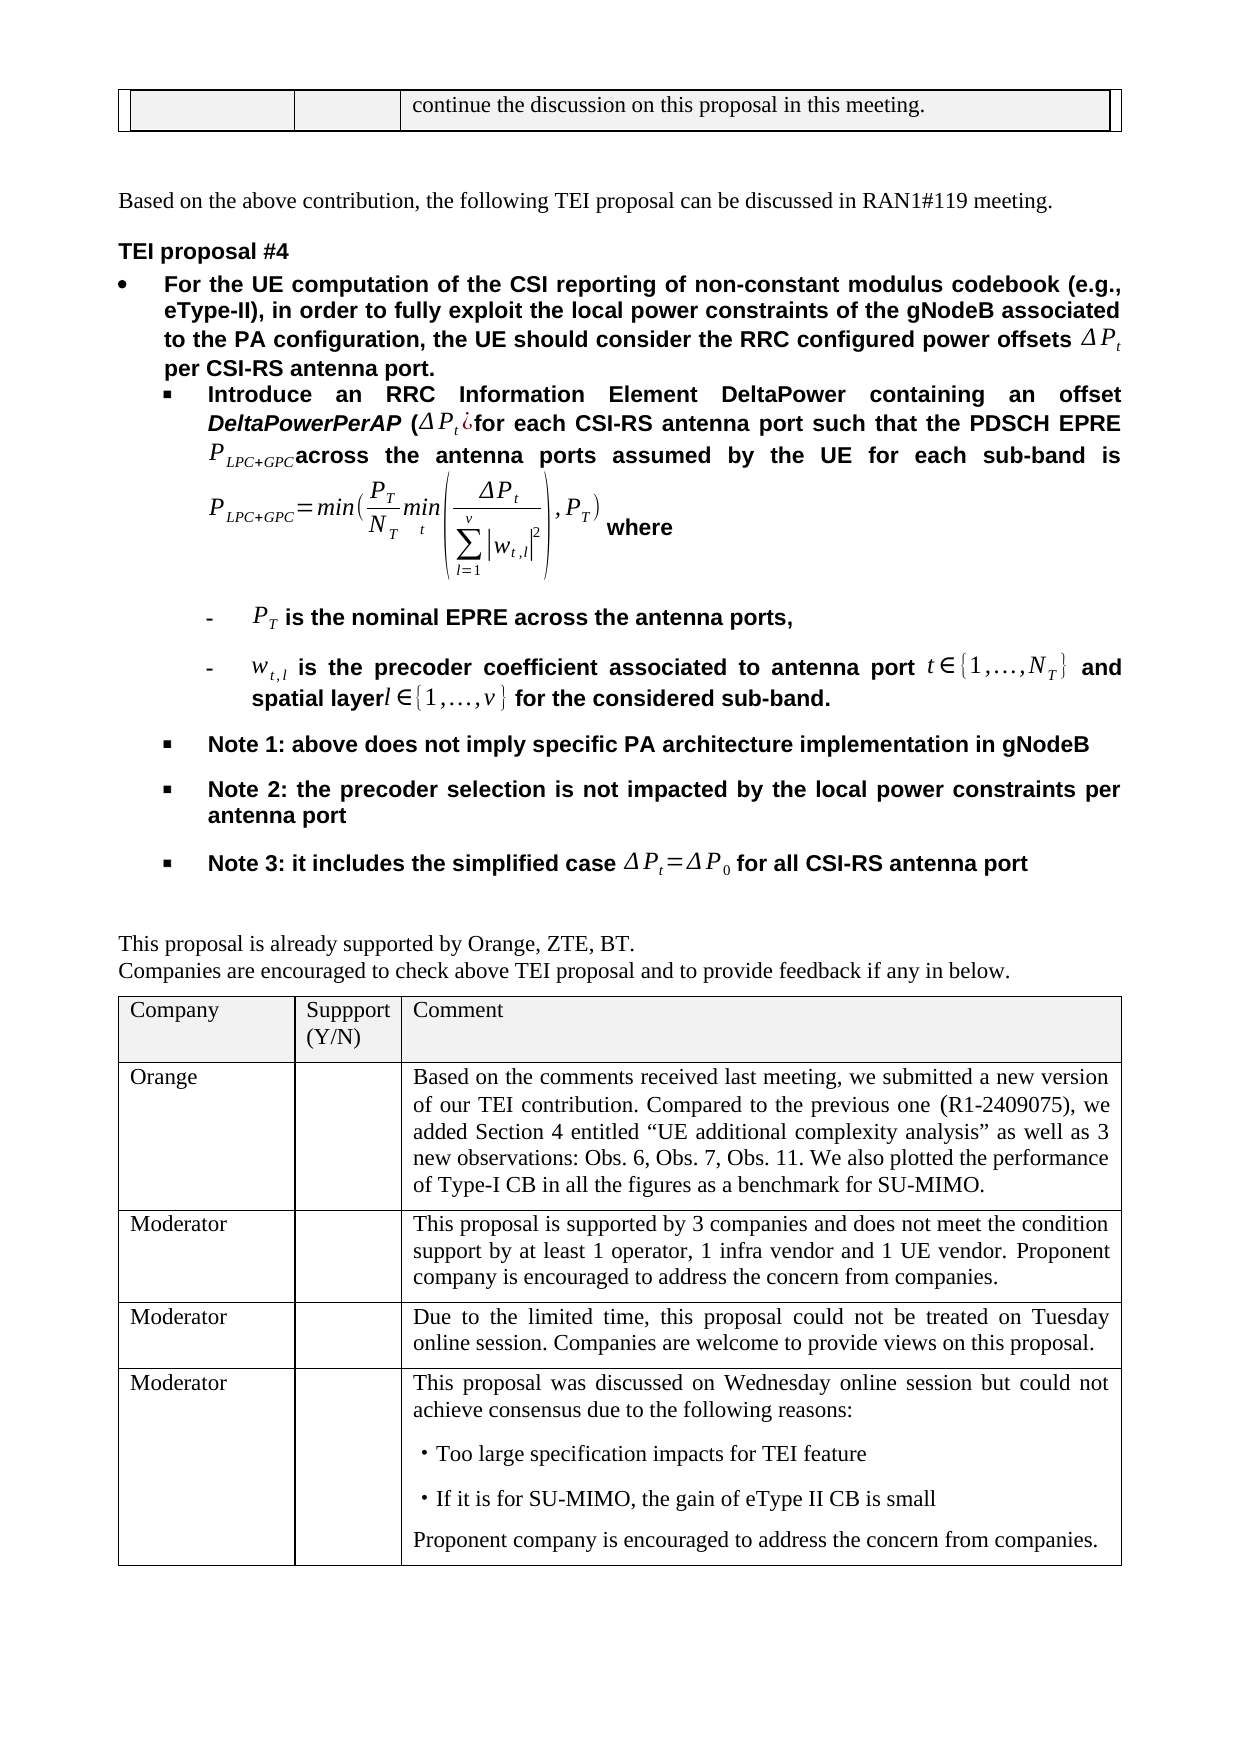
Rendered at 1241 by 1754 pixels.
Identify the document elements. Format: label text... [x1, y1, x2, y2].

text Companies are encouraged to check above TEI proposal and to provide feedback if any in below. [118, 957, 1122, 983]
table_cell [296, 1369, 401, 1565]
table_cell Orange [119, 1063, 294, 1209]
table_cell This proposal was discussed on Wednesday online session but could not achieve consensus due to the following reasons: ・Too large specification impacts for TEI feature ・If it is for SU-MIMO, the gain of eType II CB is small Proponent company is encouraged to address the concern from companies. [402, 1369, 1121, 1565]
list Note 1: above does not imply specific PA architecture implementation in gNodeB [162, 731, 1122, 757]
table_cell Moderator [119, 1211, 294, 1302]
subtitle TEI proposal #4 [118, 238, 1122, 264]
table_cell [296, 1063, 401, 1209]
list Introduce an RRC Information Element DeltaPower containing an offset DeltaPowerPerAP (for each CSI-RS antenna port such that the PDSCH EPRE across the antenna ports assumed by the UE for each sub-band is where [162, 381, 1122, 583]
table_cell This proposal is supported by 3 companies and does not meet the condition support by at least 1 operator, 1 infra vendor and 1 UE vendor. Proponent company is encouraged to address the concern from companies. [402, 1211, 1121, 1302]
list Note 3: it includes the simplified case for all CSI-RS antenna port [162, 848, 1122, 879]
table_cell Moderator [119, 1369, 294, 1565]
table_header Suppport (Y/N) [296, 997, 401, 1062]
list is the precoder coefficient associated to antenna port and spatial layer for the considered sub-band. [206, 652, 1122, 712]
table_cell [296, 1211, 401, 1302]
table_header [1111, 90, 1121, 131]
table_header Company [119, 997, 294, 1062]
table_cell Moderator [119, 1303, 294, 1368]
table_cell [296, 1303, 401, 1368]
table_header Comment [402, 997, 1121, 1062]
table_cell Due to the limited time, this proposal could not be treated on Tuesday online session. Companies are welcome to provide views on this proposal. [402, 1303, 1121, 1368]
text This proposal is already supported by Orange, ZTE, BT. [118, 930, 1122, 957]
table_header [119, 90, 130, 131]
list is the nominal EPRE across the antenna ports, [206, 602, 1122, 633]
list For the UE computation of the CSI reporting of non-constant modulus codebook (e.g., eType-II), in order to fully exploit the local power constraints of the gNodeB associated to the PA configuration, the UE should consider the RRC configured power offsets per CSI-RS antenna port. [118, 271, 1122, 381]
list Note 2: the precoder selection is not impacted by the local power constraints per antenna port [162, 776, 1122, 829]
table_cell Based on the comments received last meeting, we submitted a new version of our TEI contribution. Compared to the previous one (R1-2409075), we added Section 4 entitled “UE additional complexity analysis” as well as 3 new observations: Obs. 6, Obs. 7, Obs. 11. We also plotted the performance of Type-I CB in all the figures as a benchmark for SU-MIMO. [402, 1063, 1121, 1209]
text Based on the above contribution, the following TEI proposal can be discussed in RAN1#119 meeting. [118, 187, 1122, 213]
